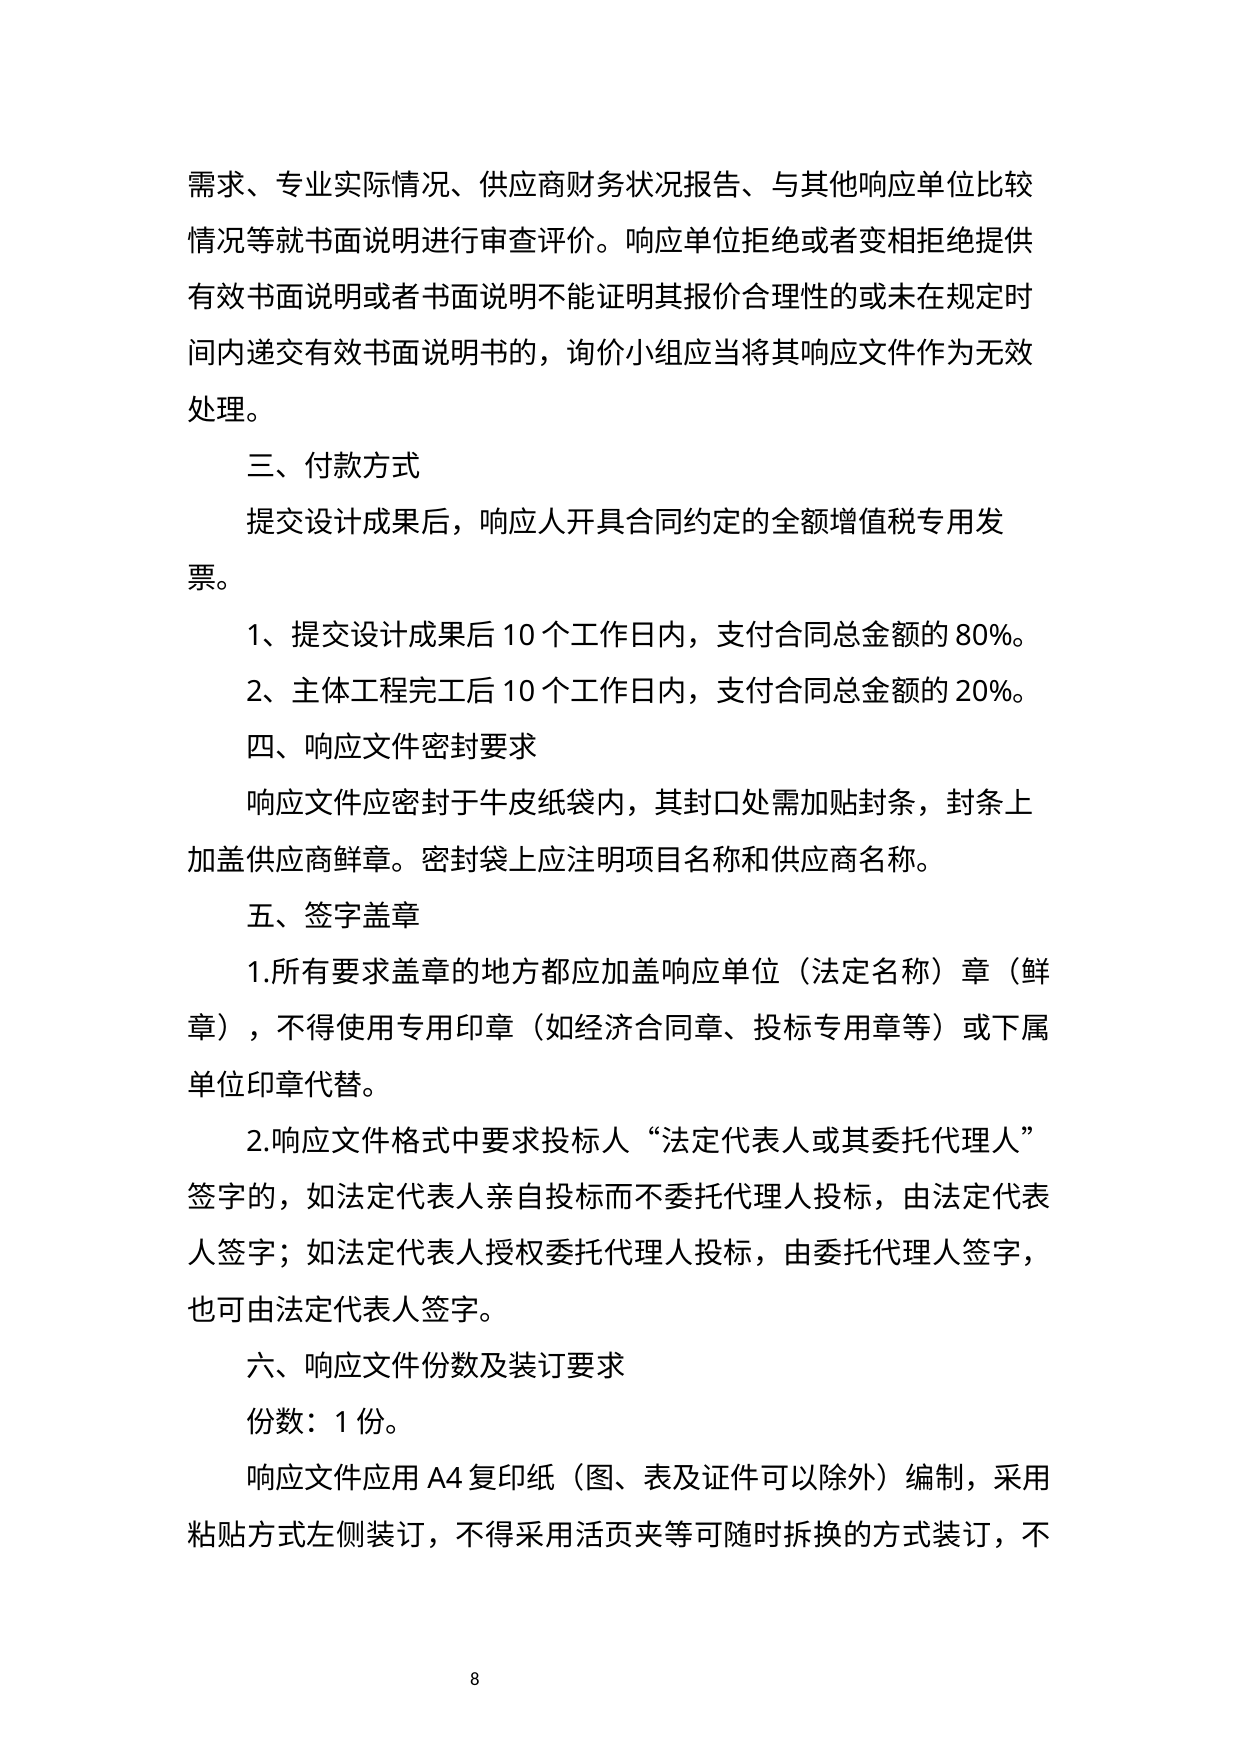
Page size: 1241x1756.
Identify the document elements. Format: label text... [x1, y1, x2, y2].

text 1.所有要求盖章的地方都应加盖响应单位（法定名称）章（鲜章），不得使用专用印章（如经济合同章、投标专用章等）或下属单位印章代替。 [187, 937, 1053, 1106]
text 响应文件应密封于牛皮纸袋内，其封口处需加贴封条，封条上加盖供应商鲜章。密封袋上应注明项目名称和供应商名称。 [187, 769, 1053, 881]
text 五、签字盖章 [187, 881, 1053, 937]
text 六、响应文件份数及装订要求 [187, 1331, 1053, 1387]
text 提交设计成果后，响应人开具合同约定的全额增值税专用发票。 [187, 487, 1053, 600]
text 三、付款方式 [187, 431, 1053, 487]
text 2、主体工程完工后10个工作日内，支付合同总金额的20%。 [187, 656, 1053, 712]
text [187, 150, 1053, 431]
text 2.响应文件格式中要求投标人“法定代表人或其委托代理人”签字的，如法定代表人亲自投标而不委托代理人投标，由法定代表人签字；如法定代表人授权委托代理人投标，由委托代理人签字，也可由法定代表人签字。 [187, 1106, 1053, 1331]
text 份数：1份。 [187, 1387, 1053, 1444]
text 1、提交设计成果后10个工作日内，支付合同总金额的80%。 [187, 600, 1053, 656]
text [187, 1444, 1053, 1556]
text 四、响应文件密封要求 [187, 712, 1053, 769]
